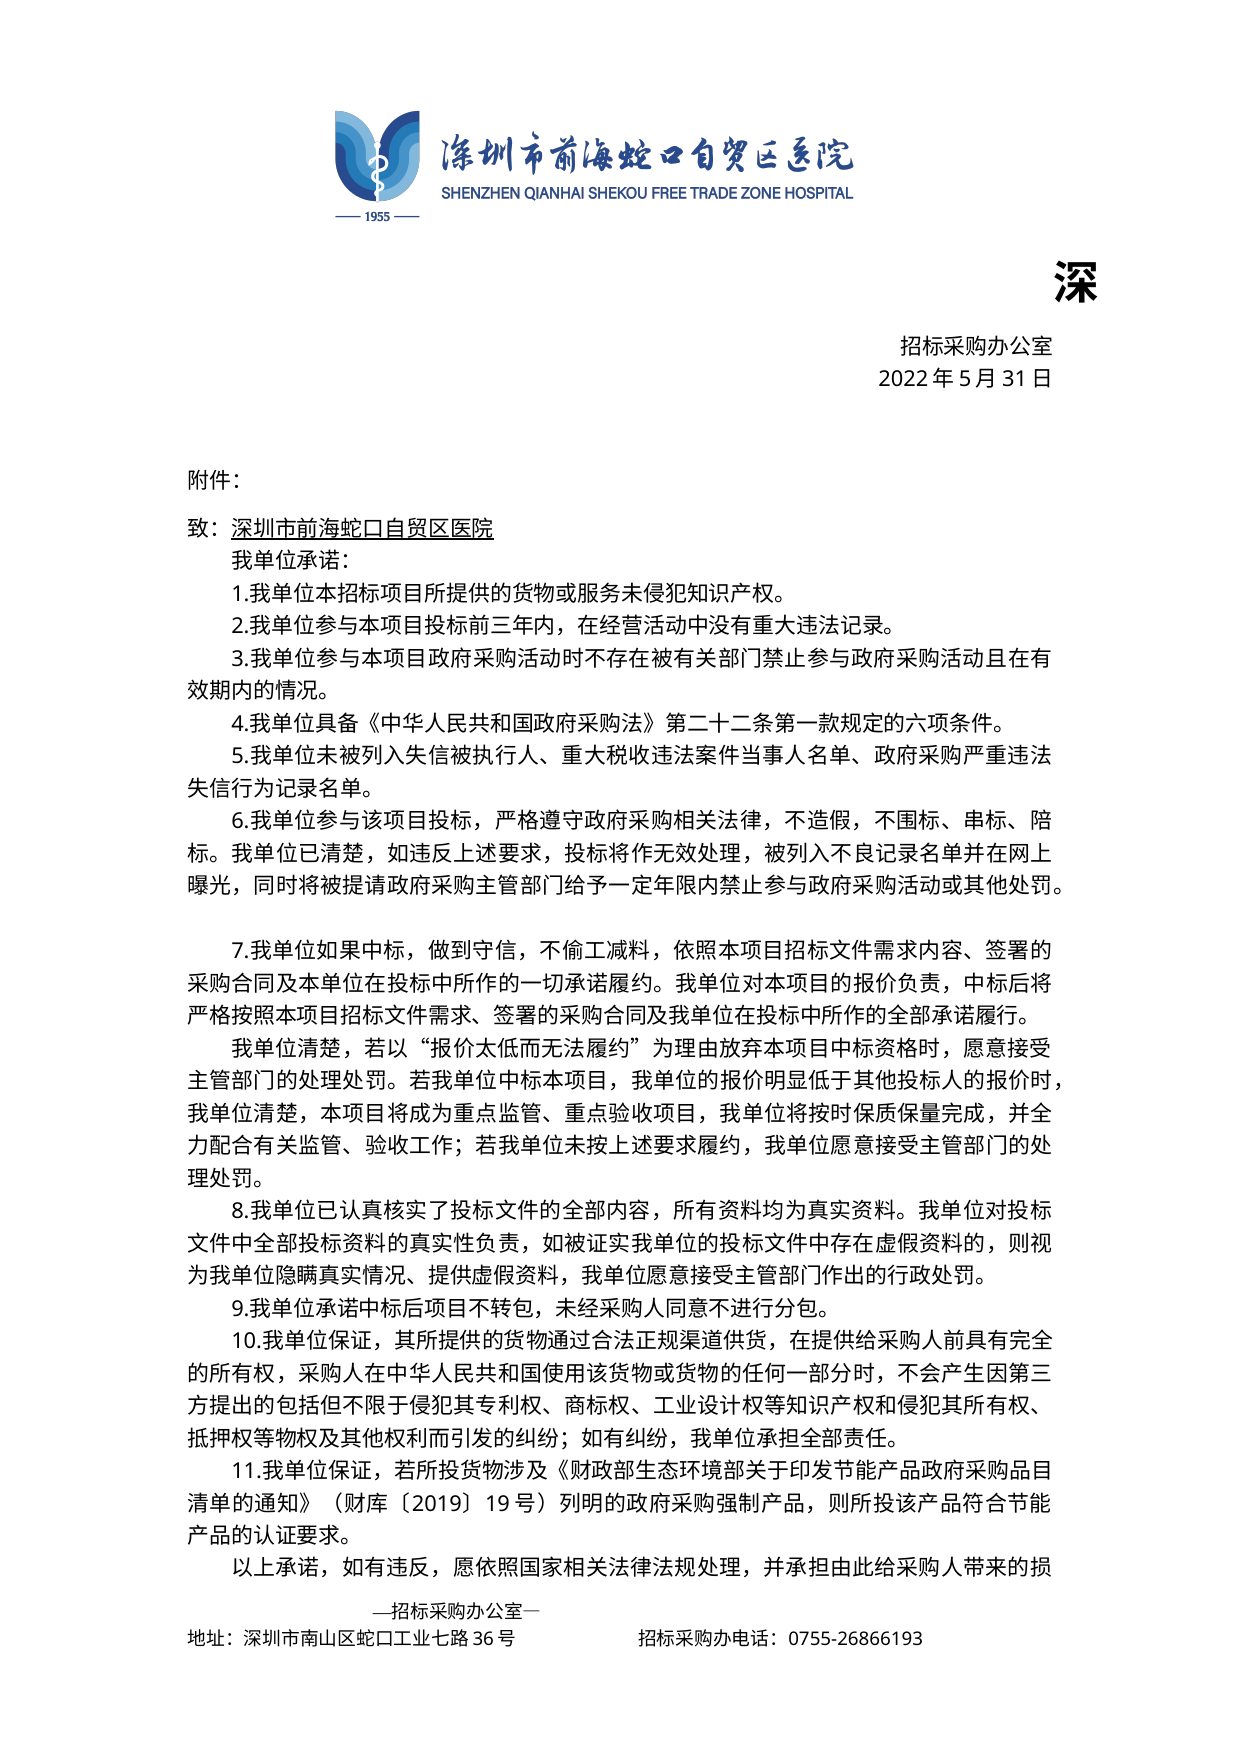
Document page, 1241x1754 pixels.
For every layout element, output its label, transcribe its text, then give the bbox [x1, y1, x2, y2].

text 1.我单位本招标项目所提供的货物或服务未侵犯知识产权。 [187, 575, 1053, 608]
text 我单位清楚，若以“报价太低而无法履约”为理由放弃本项目中标资格时，愿意接受主管部门的处理处罚。若我单位中标本项目，我单位的报价明显低于其他投标人的报价时，我单位清楚，本项目将成为重点监管、重点验收项目，我单位将按时保质保量完成，并全力配合有关监管、验收工作；若我单位未按上述要求履约，我单位愿意接受主管部门的处理处罚。 [187, 1030, 1053, 1193]
text 11.我单位保证，若所投货物涉及《财政部生态环境部关于印发节能产品政府采购品目清单的通知》（财库〔2019〕19号）列明的政府采购强制产品，则所投该产品符合节能产品的认证要求。 [187, 1453, 1053, 1550]
text 9.我单位承诺中标后项目不转包，未经采购人同意不进行分包。 [187, 1290, 1053, 1323]
text 8.我单位已认真核实了投标文件的全部内容，所有资料均为真实资料。我单位对投标文件中全部投标资料的真实性负责，如被证实我单位的投标文件中存在虚假资料的，则视为我单位隐瞒真实情况、提供虚假资料，我单位愿意接受主管部门作出的行政处罚。 [187, 1193, 1053, 1290]
text 2022年5月31日 [187, 361, 1053, 393]
text 6.我单位参与该项目投标，严格遵守政府采购相关法律，不造假，不围标、串标、陪标。我单位已清楚，如违反上述要求，投标将作无效处理，被列入不良记录名单并在网上曝光，同时将被提请政府采购主管部门给予一定年限内禁止参与政府采购活动或其他处罚。 [187, 803, 1053, 933]
text 3.我单位参与本项目政府采购活动时不存在被有关部门禁止参与政府采购活动且在有效期内的情况。 [187, 640, 1053, 705]
text 7.我单位如果中标，做到守信，不偷工减料，依照本项目招标文件需求内容、签署的采购合同及本单位在投标中所作的一切承诺履约。我单位对本项目的报价负责，中标后将严格按照本项目招标文件需求、签署的采购合同及我单位在投标中所作的全部承诺履行。 [187, 933, 1053, 1030]
text 我单位承诺： [187, 543, 1138, 575]
text 深招标采购办公室 [187, 231, 1053, 361]
text 以上承诺，如有违反，愿依照国家相关法律法规处理，并承担由此给采购人带来的损失。 [187, 1550, 1053, 1582]
text 2.我单位参与本项目投标前三年内，在经营活动中没有重大违法记录。 [187, 608, 1053, 640]
text 4.我单位具备《中华人民共和国政府采购法》第二十二条第一款规定的六项条件。 [187, 705, 1053, 738]
text 5.我单位未被列入失信被执行人、重大税收违法案件当事人名单、政府采购严重违法失信行为记录名单。 [187, 738, 1053, 803]
text 附件： [187, 463, 1053, 495]
text 10.我单位保证，其所提供的货物通过合法正规渠道供货，在提供给采购人前具有完全的所有权，采购人在中华人民共和国使用该货物或货物的任何一部分时，不会产生因第三方提出的包括但不限于侵犯其专利权、商标权、工业设计权等知识产权和侵犯其所有权、抵押权等物权及其他权利而引发的纠纷；如有纠纷，我单位承担全部责任。 [187, 1323, 1053, 1453]
picture [318, 88, 873, 231]
text 致：深圳市前海蛇口自贸区医院 [187, 511, 1053, 543]
